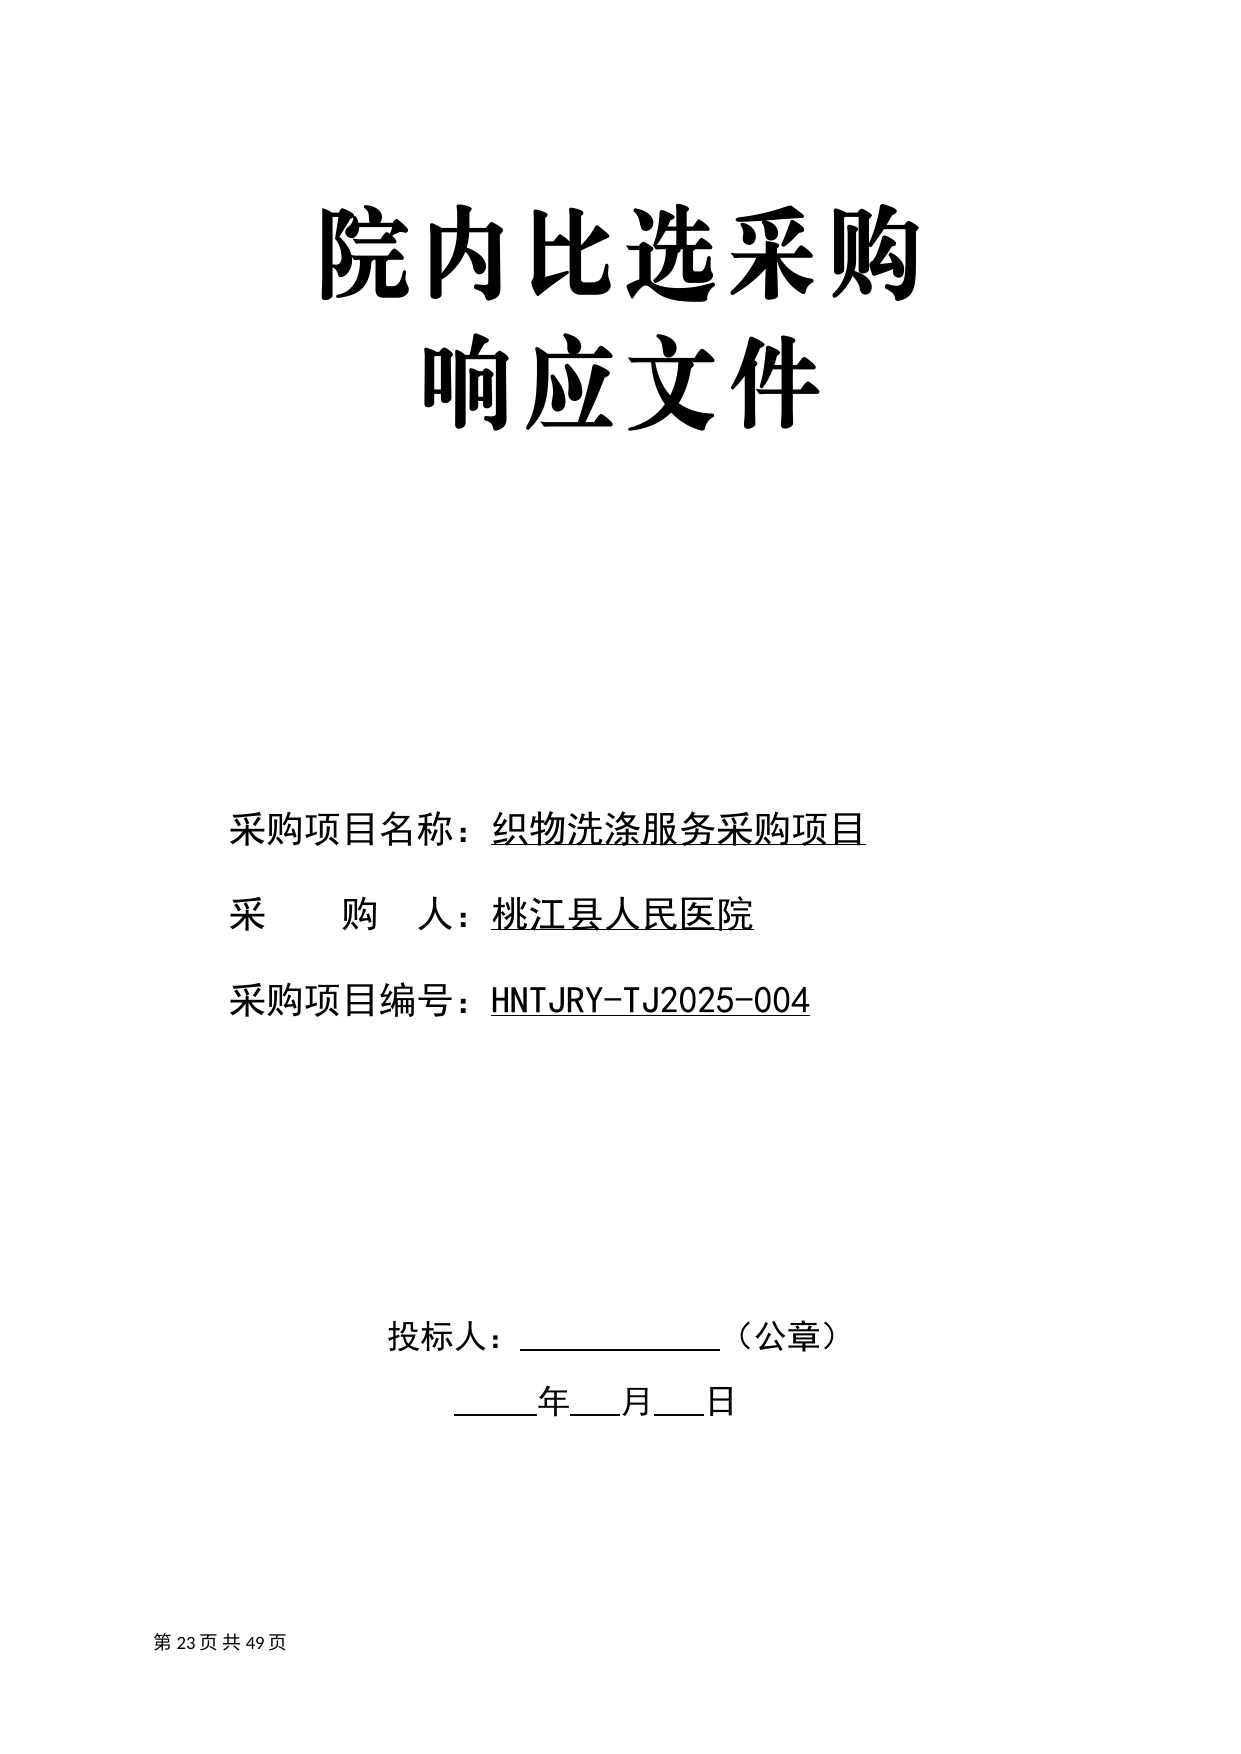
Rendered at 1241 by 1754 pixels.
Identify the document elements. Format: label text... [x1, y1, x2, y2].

text 年 月 日 [153, 1366, 1087, 1431]
text 采购项目名称：织物洗涤服务采购项目 [153, 804, 1087, 847]
text 院内比选采购 [153, 194, 1087, 324]
text 采 购 人：桃江县人民医院 [153, 890, 1087, 933]
text 采购项目编号：HNTJRY-TJ2025-004 [153, 976, 1087, 1018]
text 投标人： （公章） [153, 1301, 1087, 1366]
text 响应文件 [153, 324, 1087, 454]
